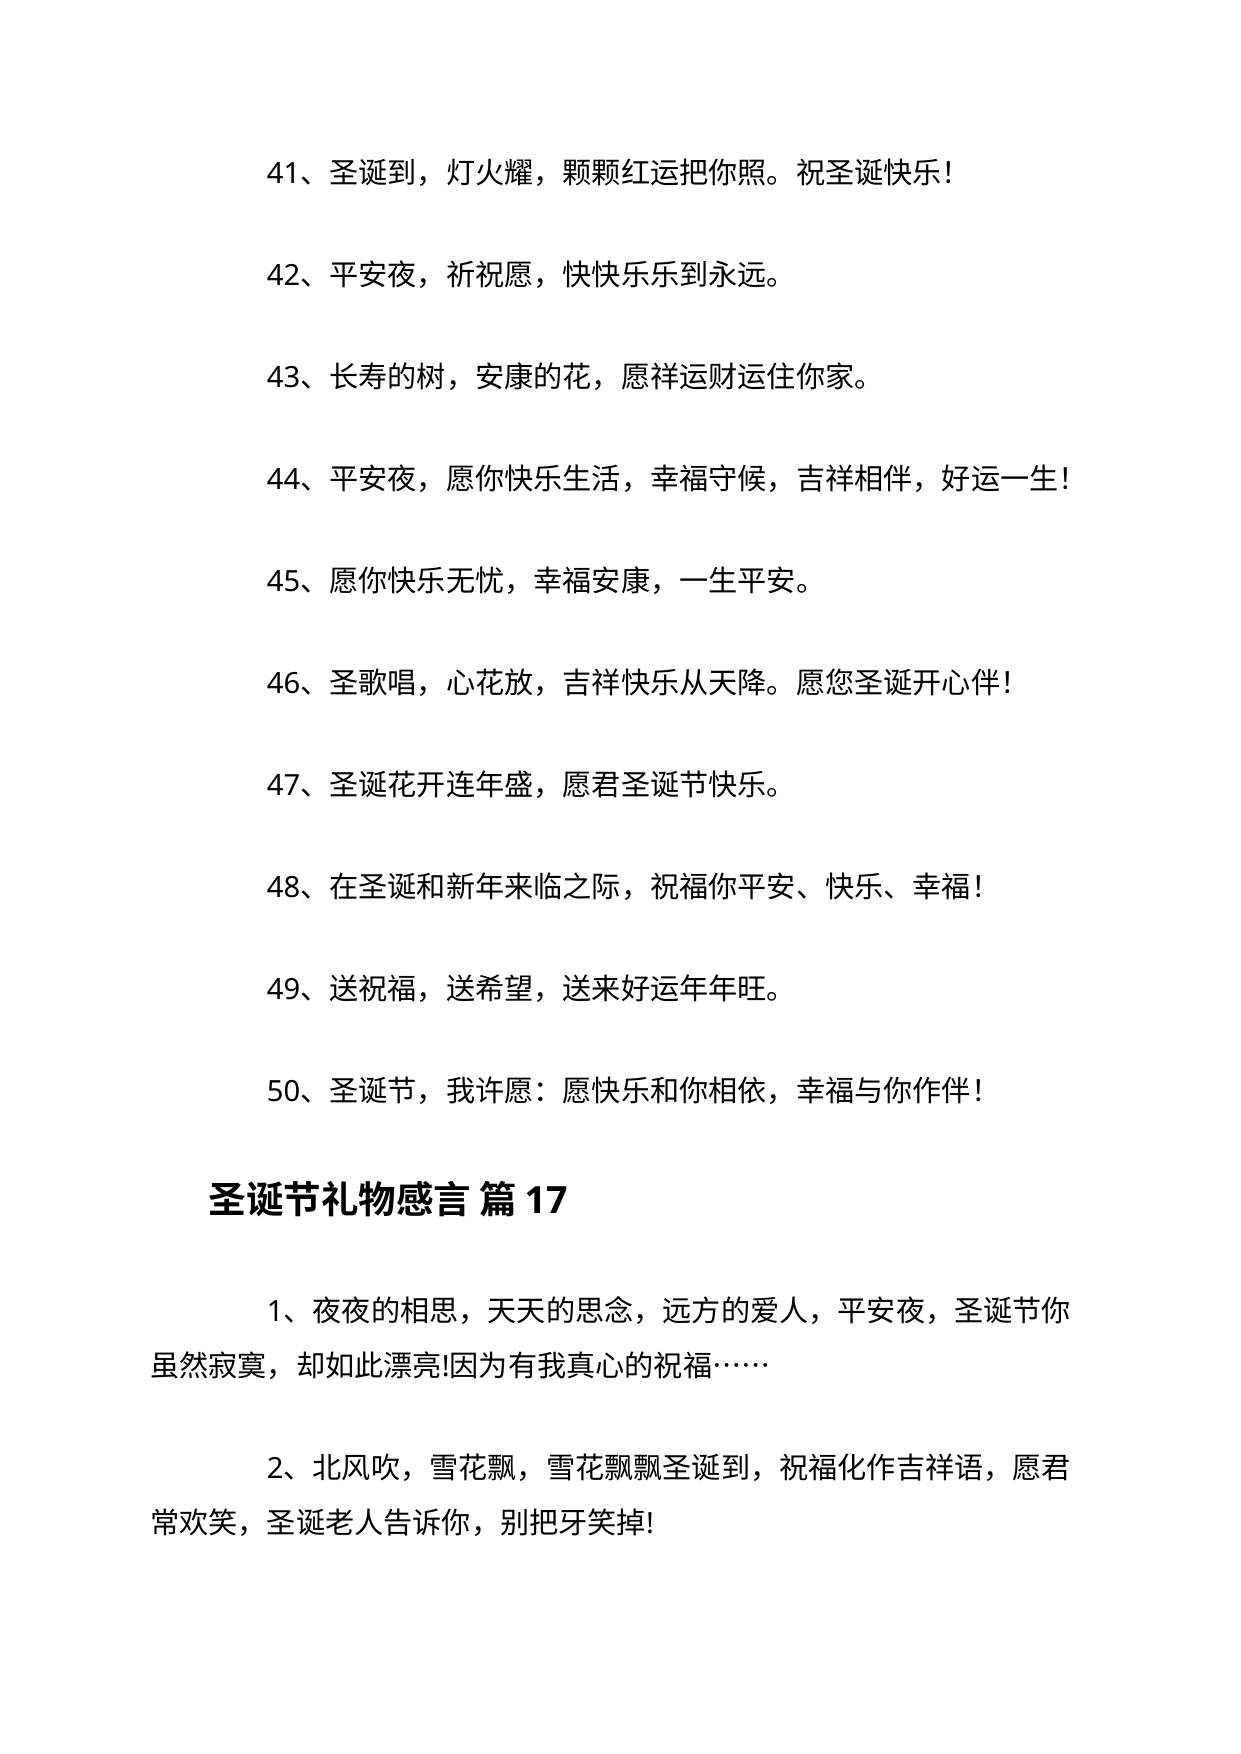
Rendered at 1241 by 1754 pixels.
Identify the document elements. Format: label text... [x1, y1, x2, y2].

text 43、长寿的树，安康的花，愿祥运财运住你家。 [150, 354, 1090, 396]
text 49、送祝福，送希望，送来好运年年旺。 [150, 966, 1090, 1008]
text 46、圣歌唱，心花放，吉祥快乐从天降。愿您圣诞开心伴！ [150, 660, 1090, 702]
text 47、圣诞花开连年盛，愿君圣诞节快乐。 [150, 762, 1090, 804]
text 50、圣诞节，我许愿：愿快乐和你相依，幸福与你作伴！ [150, 1068, 1090, 1110]
text 44、平安夜，愿你快乐生活，幸福守候，吉祥相伴，好运一生！ [150, 456, 1090, 498]
text 41、圣诞到，灯火耀，颗颗红运把你照。祝圣诞快乐！ [150, 150, 1090, 192]
text 48、在圣诞和新年来临之际，祝福你平安、快乐、幸福！ [150, 864, 1090, 906]
text 1、夜夜的相思，天天的思念，远方的爱人，平安夜，圣诞节你虽然寂寞，却如此漂亮!因为有我真心的祝福…… [150, 1287, 1090, 1385]
text 45、愿你快乐无忧，幸福安康，一生平安。 [150, 558, 1090, 600]
text 圣诞节礼物感言 篇17 [150, 1170, 1090, 1224]
text 2、北风吹，雪花飘，雪花飘飘圣诞到，祝福化作吉祥语，愿君常欢笑，圣诞老人告诉你，别把牙笑掉! [150, 1444, 1090, 1542]
text 42、平安夜，祈祝愿，快快乐乐到永远。 [150, 252, 1090, 294]
